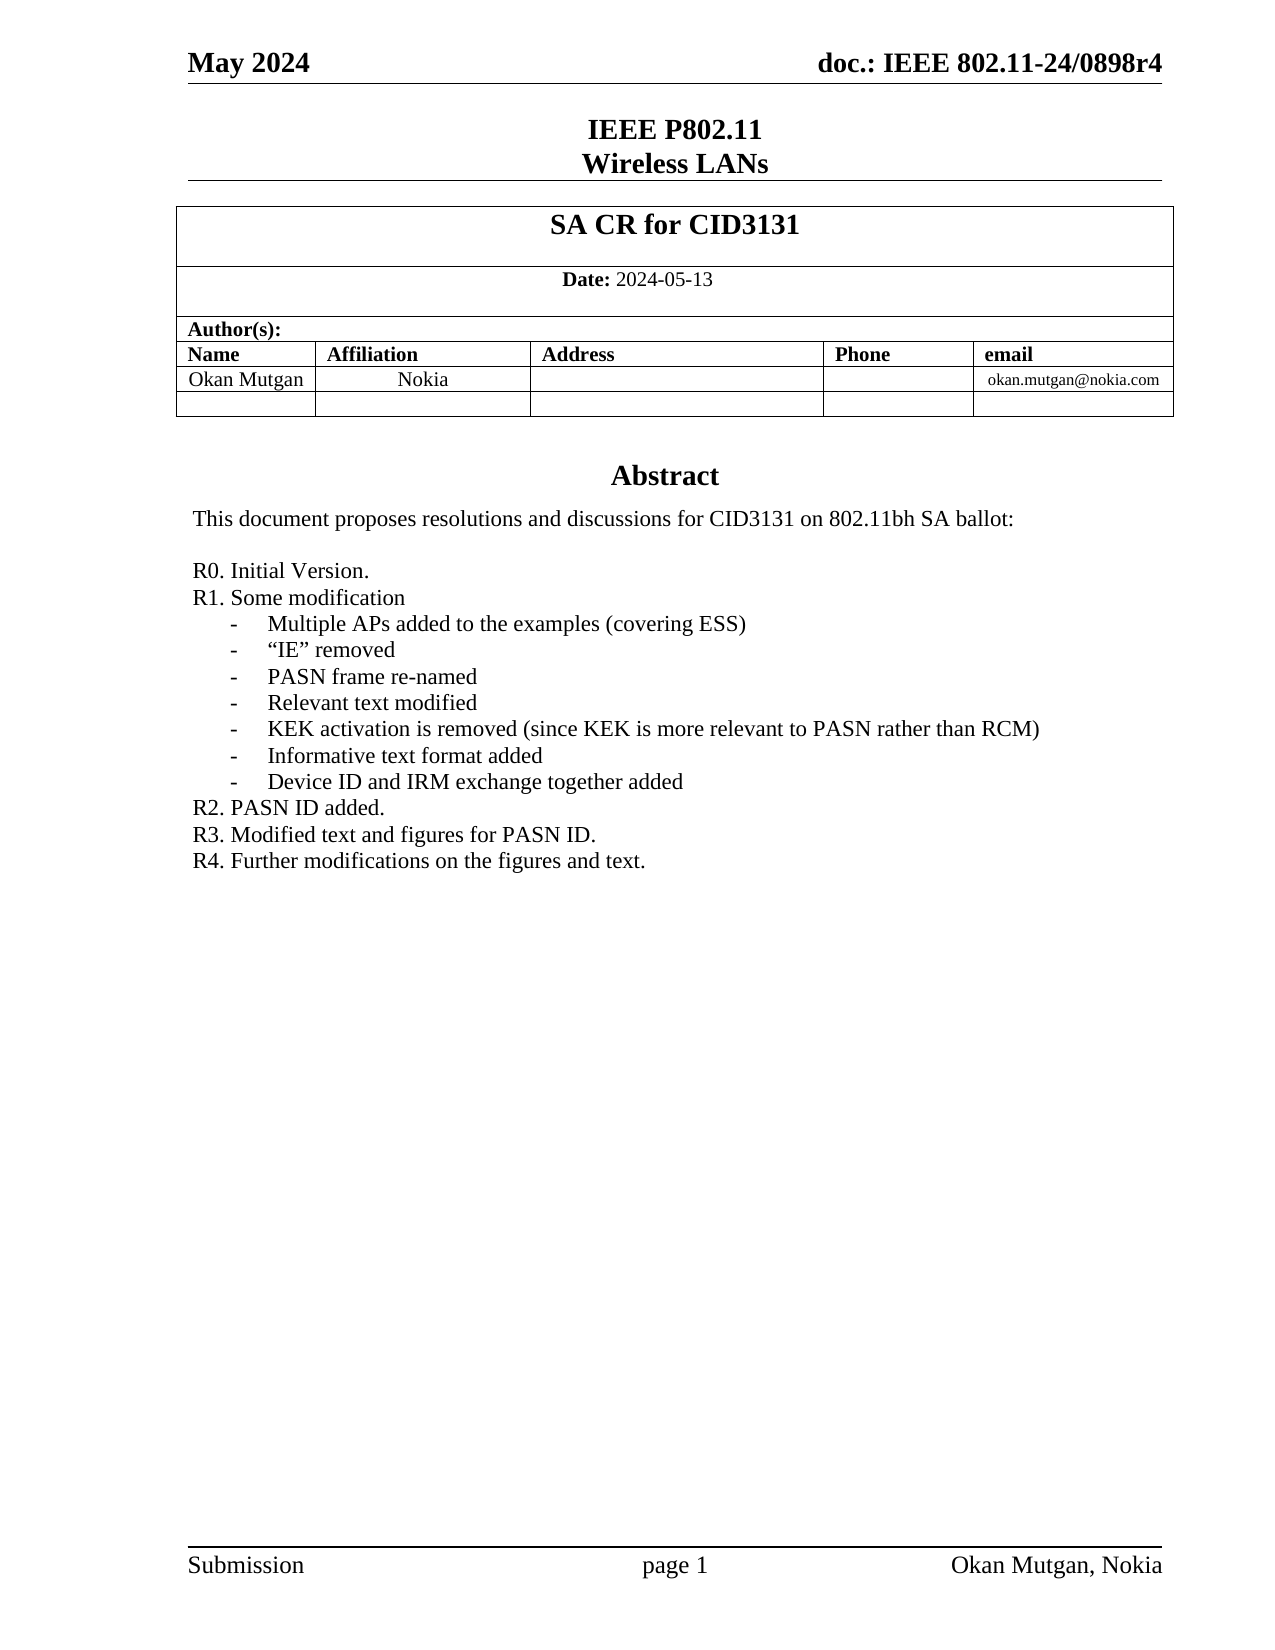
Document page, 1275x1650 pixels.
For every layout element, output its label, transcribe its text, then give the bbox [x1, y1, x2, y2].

table_cell Name [177, 342, 315, 366]
table_cell Author(s): [177, 317, 1173, 341]
table_cell Date: 2024-05-13 [177, 267, 1173, 316]
table_cell [824, 392, 973, 416]
table_cell Address [531, 342, 823, 366]
text IEEE P802.11 Wireless LANs [187, 112, 1162, 181]
table_cell [824, 367, 973, 391]
table_cell Phone [824, 342, 973, 366]
table_cell okan.mutgan@nokia.com [974, 367, 1173, 391]
table_cell Okan Mutgan [177, 367, 315, 391]
table_header SA CR for CID3131 [177, 207, 1173, 266]
table_cell Affiliation [316, 342, 530, 366]
table_cell email [974, 342, 1173, 366]
table_cell [974, 392, 1173, 416]
table_cell [316, 392, 530, 416]
table_cell [531, 367, 823, 391]
table_cell [531, 392, 823, 416]
table_cell [177, 392, 315, 416]
table_cell Nokia [316, 367, 530, 391]
